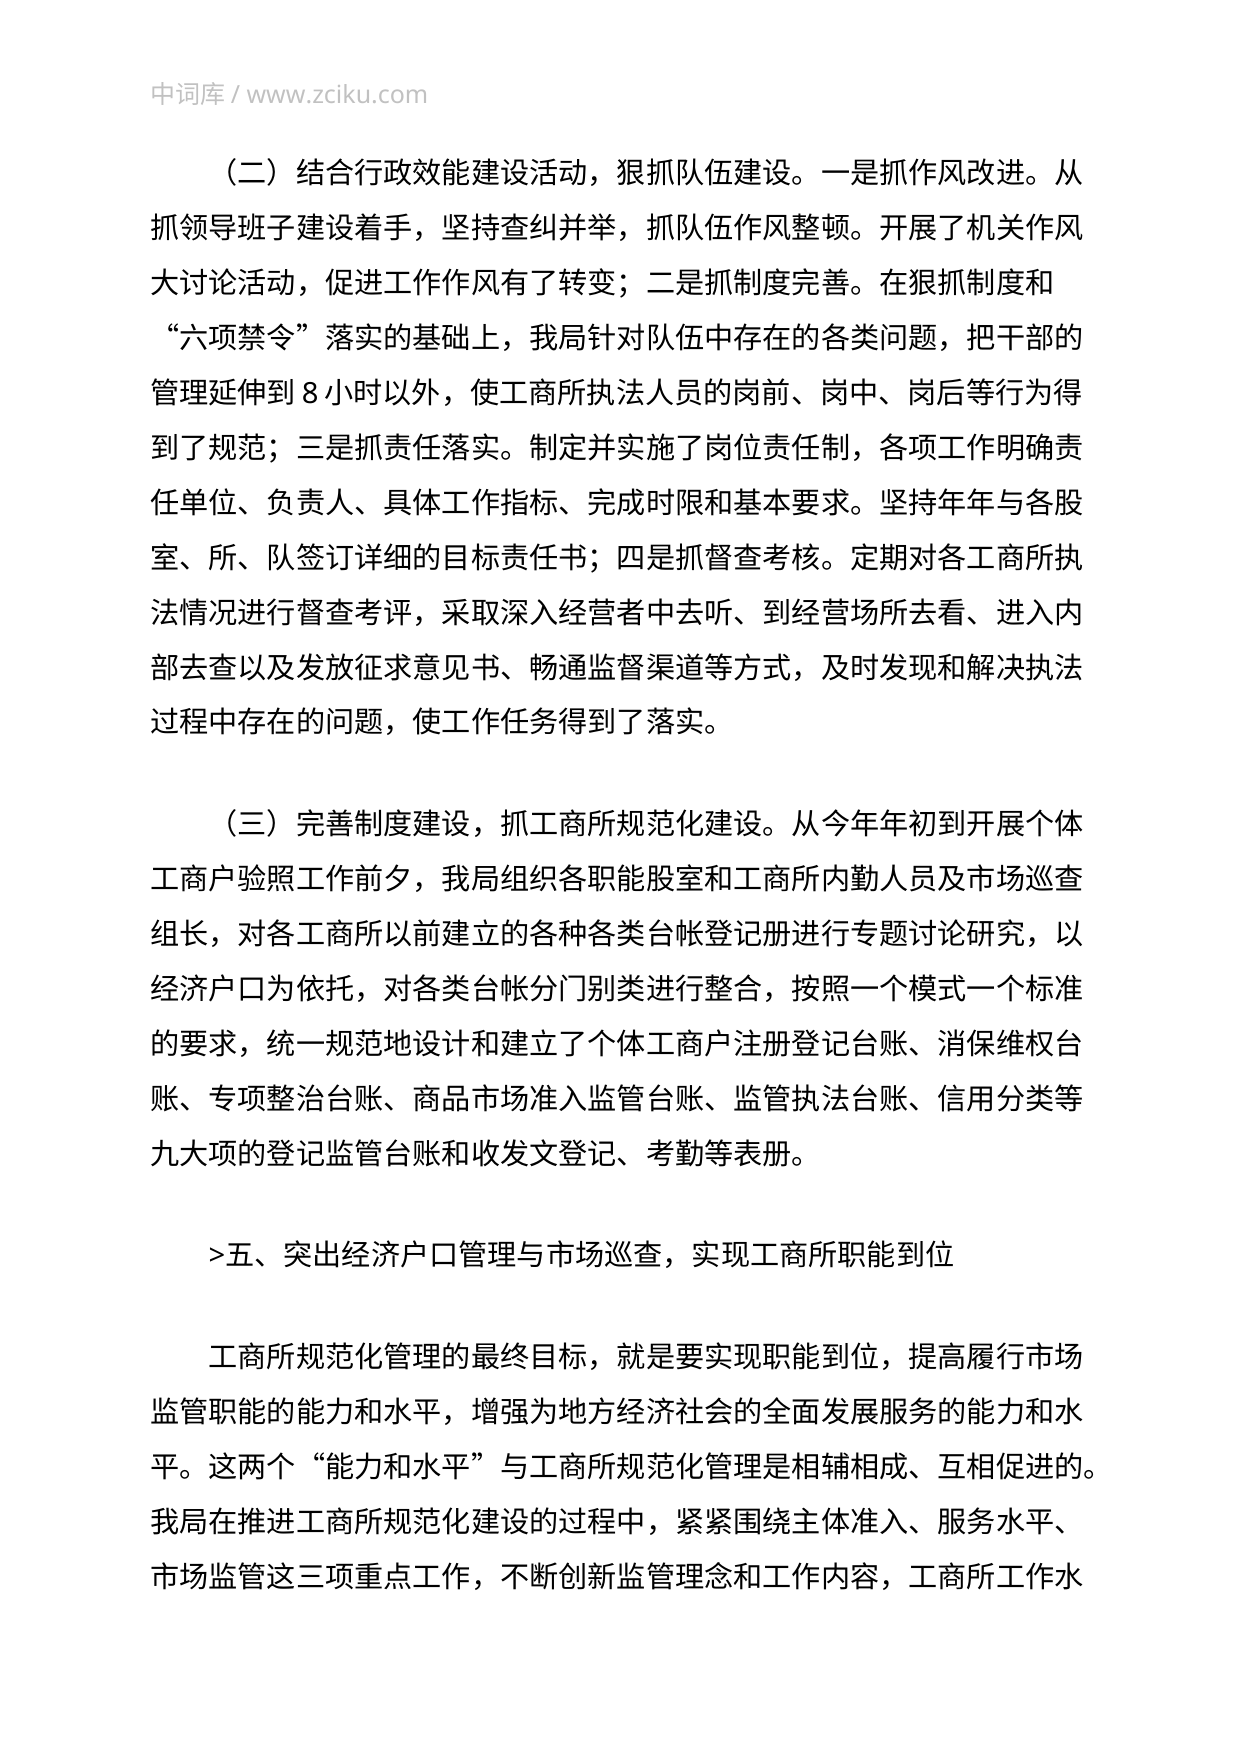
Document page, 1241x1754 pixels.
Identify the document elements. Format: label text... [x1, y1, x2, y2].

text >五、突出经济户口管理与市场巡查，实现工商所职能到位 [150, 1232, 1090, 1274]
text （三）完善制度建设，抓工商所规范化建设。从今年年初到开展个体工商户验照工作前夕，我局组织各职能股室和工商所内勤人员及市场巡查组长，对各工商所以前建立的各种各类台帐登记册进行专题讨论研究，以经济户口为依托，对各类台帐分门别类进行整合，按照一个模式一个标准的要求，统一规范地设计和建立了个体工商户注册登记台账、消保维权台账、专项整治台账、商品市场准入监管台账、监管执法台账、信用分类等九大项的登记监管台账和收发文登记、考勤等表册。 [150, 801, 1090, 1172]
text （二）结合行政效能建设活动，狠抓队伍建设。一是抓作风改进。从抓领导班子建设着手，坚持查纠并举，抓队伍作风整顿。开展了机关作风大讨论活动，促进工作作风有了转变；二是抓制度完善。在狠抓制度和“六项禁令”落实的基础上，我局针对队伍中存在的各类问题，把干部的管理延伸到8小时以外，使工商所执法人员的岗前、岗中、岗后等行为得到了规范；三是抓责任落实。制定并实施了岗位责任制，各项工作明确责任单位、负责人、具体工作指标、完成时限和基本要求。坚持年年与各股室、所、队签订详细的目标责任书；四是抓督查考核。定期对各工商所执法情况进行督查考评，采取深入经营者中去听、到经营场所去看、进入内部去查以及发放征求意见书、畅通监督渠道等方式，及时发现和解决执法过程中存在的问题，使工作任务得到了落实。 [150, 150, 1090, 741]
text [150, 1334, 1090, 1596]
